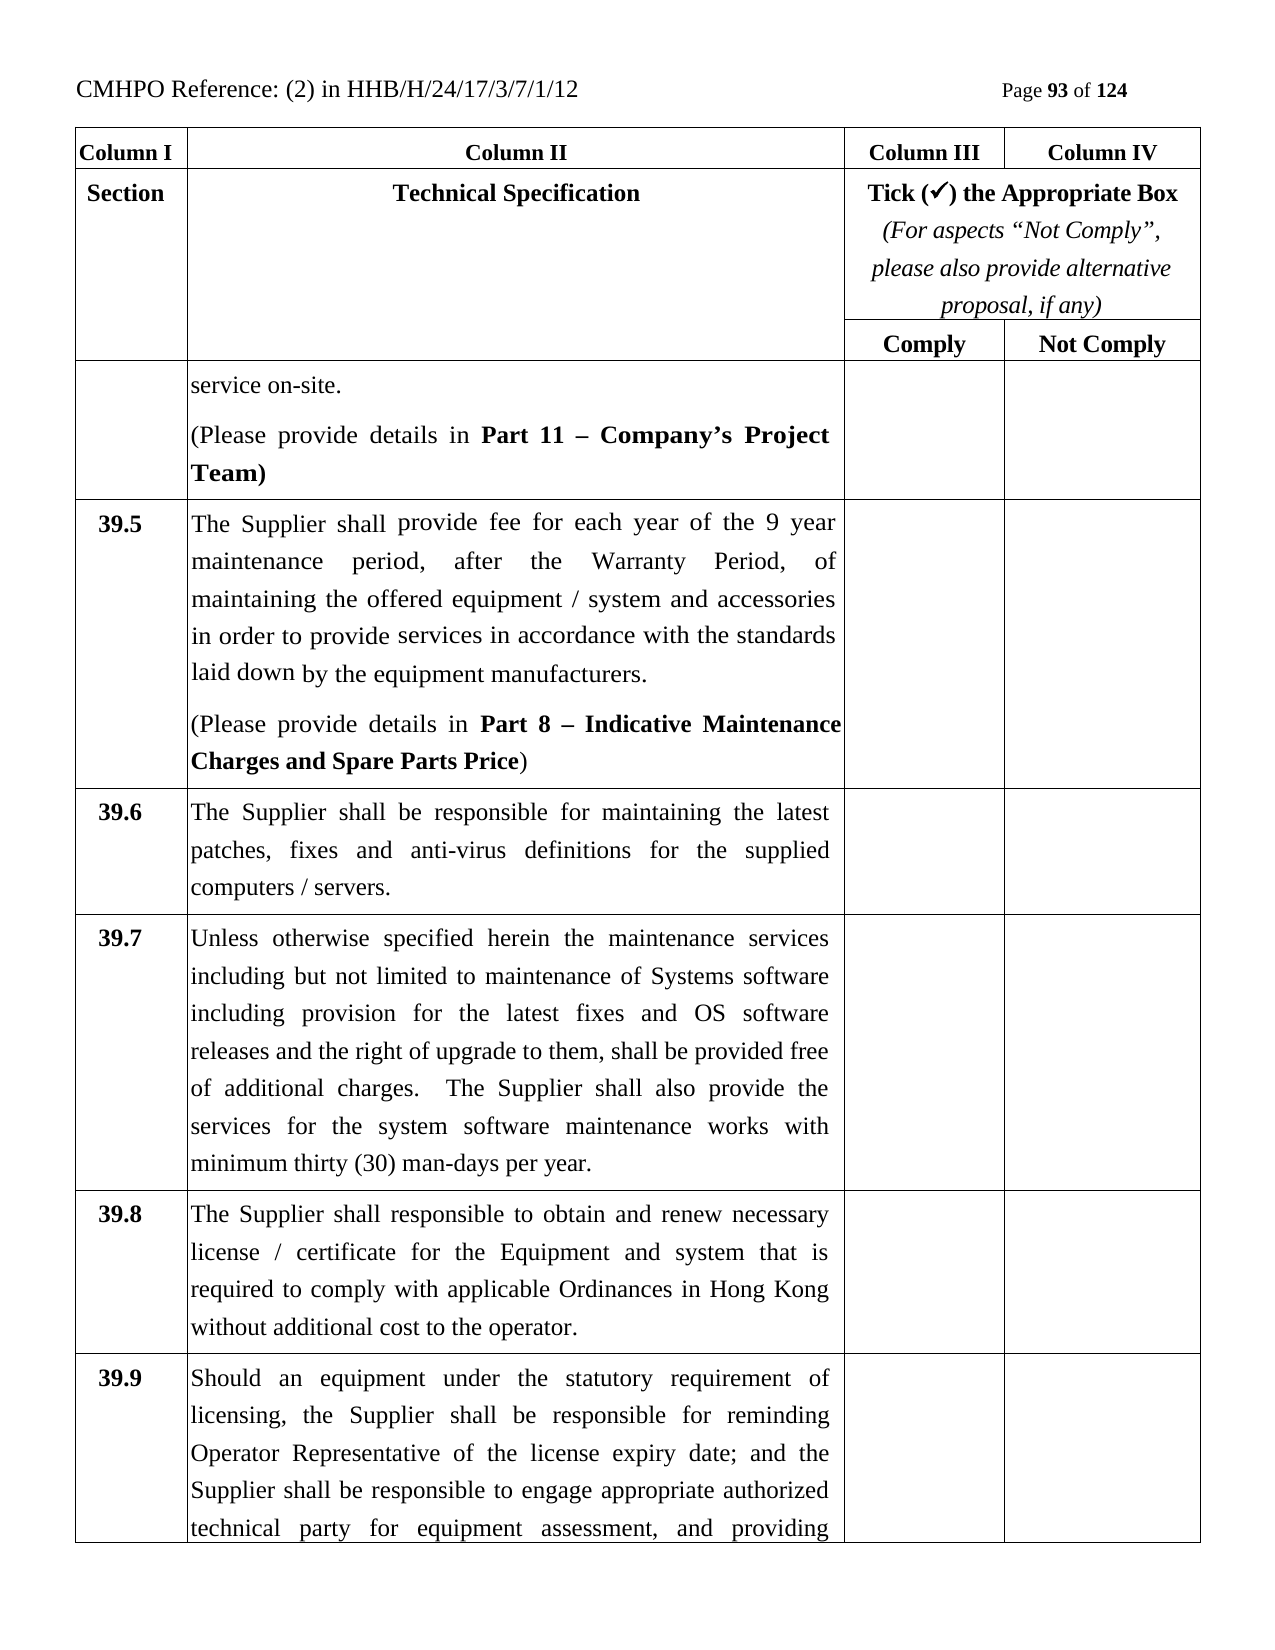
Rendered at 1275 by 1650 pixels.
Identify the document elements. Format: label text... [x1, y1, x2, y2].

table_cell Technical Specification [188, 169, 844, 360]
table_cell [76, 789, 187, 913]
table_cell The Supplier shall be responsible for maintaining the latest patches, fixes and anti-virus definitions for the supplied computers / servers. [188, 789, 844, 913]
table_cell [845, 1191, 1004, 1353]
table_cell [76, 1354, 187, 1542]
table_header Column II [188, 128, 844, 168]
table_header Column III [845, 128, 1004, 168]
table_cell [76, 915, 187, 1189]
table_cell Not Comply [1005, 320, 1200, 360]
table_cell [76, 361, 187, 499]
table_cell [845, 1354, 1004, 1542]
table_cell [845, 789, 1004, 913]
table_cell [1005, 500, 1200, 787]
table_cell [845, 500, 1004, 787]
table_cell The Supplier shall responsible to obtain and renew necessary license / certificate for the Equipment and system that is required to comply with applicable Ordinances in Hong Kong without additional cost to the operator. [188, 1191, 844, 1353]
table_cell [1005, 1354, 1200, 1542]
table_cell Section [76, 169, 187, 360]
table_cell [845, 915, 1004, 1189]
table_cell [76, 1191, 187, 1353]
table_cell [845, 361, 1004, 499]
table_cell Comply [845, 320, 1004, 360]
table_cell Unless otherwise specified herein the maintenance services including but not limited to maintenance of Systems software including provision for the latest fixes and OS software releases and the right of upgrade to them, shall be provided free of additional charges. The Supplier shall also provide the services for the system software maintenance works with minimum thirty (30) man-days per year. [188, 915, 844, 1189]
table_cell [1005, 789, 1200, 913]
table_cell [76, 500, 187, 787]
table_cell Tick () the Appropriate Box (For aspects “Not Comply”, please also provide alternative proposal, if any) [845, 169, 1200, 319]
table_cell The Supplier shall provide fee for each year of the 9 year maintenance period, after the Warranty Period, of maintaining the offered equipment / system and accessories in order to provide services in accordance with the standards laid down by the equipment manufacturers. (Please provide details in Part 8 – Indicative Maintenance Charges and Spare Parts Price) [188, 500, 844, 787]
table_header Column I [76, 128, 187, 168]
table_header Column IV [1005, 128, 1200, 168]
table_cell [1005, 915, 1200, 1189]
table_cell [1005, 361, 1200, 499]
table_cell [1005, 1191, 1200, 1353]
